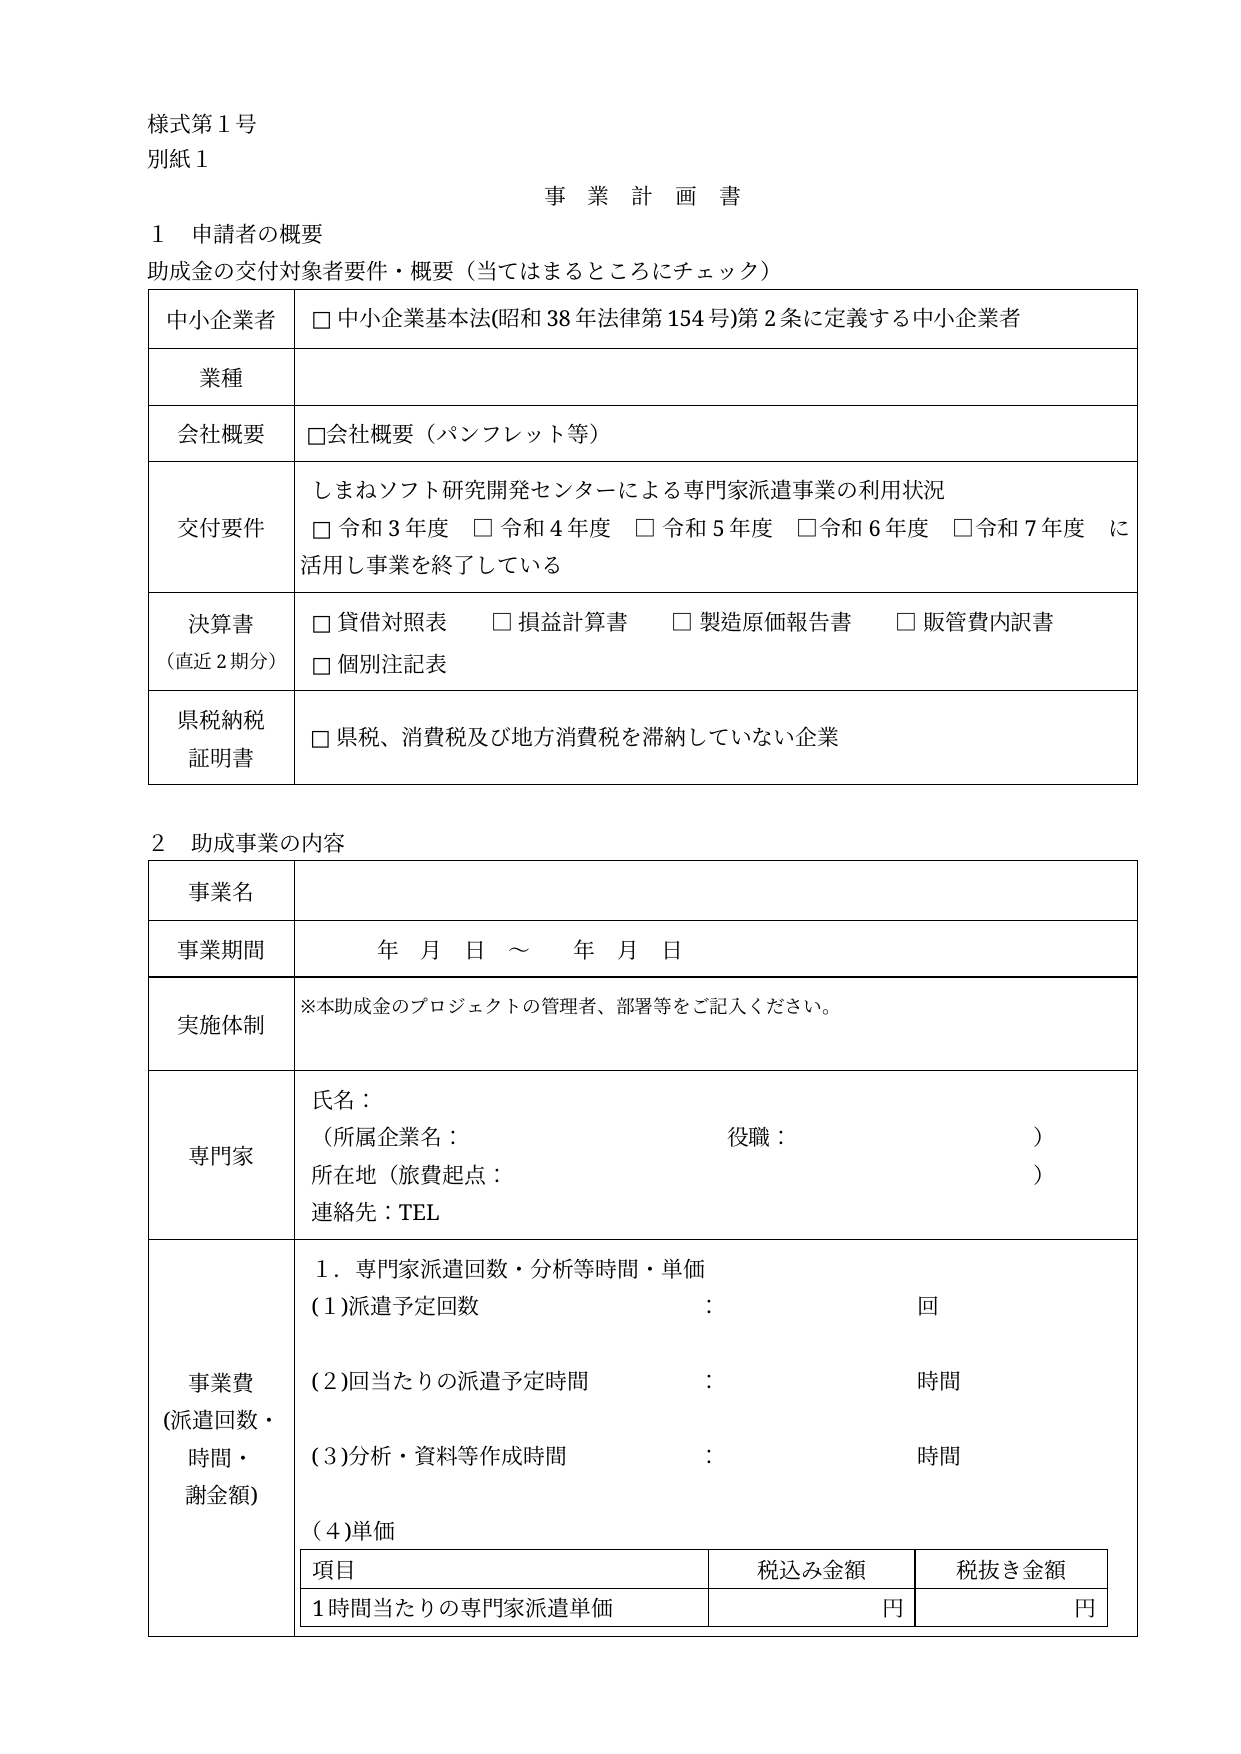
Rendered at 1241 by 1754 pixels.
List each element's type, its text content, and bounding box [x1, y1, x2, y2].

table_cell 事業期間 [149, 921, 294, 976]
table_cell 実施体制 [149, 978, 294, 1070]
table_cell 事業費 (派遣回数・時間・ 謝金額) [149, 1240, 294, 1636]
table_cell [295, 1240, 1137, 1636]
table_cell しまねソフト研究開発センターによる専門家派遣事業の利用状況 □ 令和3年度 □ 令和4年度 □ 令和5年度 □令和6年度 □令和7年度 に活用し事業を終了している [295, 462, 1137, 592]
table_header 中小企業者 [149, 290, 294, 348]
text １ 申請者の概要 [148, 214, 1137, 251]
table_cell 専門家 [149, 1071, 294, 1239]
table_cell 年 月 日 ～ 年 月 日 [295, 921, 1137, 976]
table_cell 業種 [149, 349, 294, 404]
table_header 事業名 [149, 861, 294, 920]
table_cell 会社概要 [149, 406, 294, 461]
table_cell 県税納税 証明書 [149, 691, 294, 784]
text 別紙１ [148, 139, 1137, 176]
table_header [295, 861, 1137, 920]
text 様式第１号 [148, 107, 1137, 139]
table_cell 交付要件 [149, 462, 294, 592]
text ２ 助成事業の内容 [148, 823, 1137, 860]
table_cell □会社概要（パンフレット等） [295, 406, 1137, 461]
text 事 業 計 画 書 [148, 176, 1137, 214]
table_cell 決算書 （直近2期分） [149, 593, 294, 690]
text 助成金の交付対象者要件・概要（当てはまるところにチェック） [148, 251, 1137, 289]
table_cell [295, 349, 1137, 404]
table_header □ 中小企業基本法(昭和38年法律第154号)第2条に定義する中小企業者 [295, 290, 1137, 348]
table_cell □ 貸借対照表 □ 損益計算書 □ 製造原価報告書 □ 販管費内訳書 □ 個別注記表 [295, 593, 1137, 690]
table_cell □ 県税、消費税及び地方消費税を滞納していない企業 [295, 691, 1137, 784]
table_cell 氏名： （所属企業名： 役職： ） 所在地（旅費起点： ） 連絡先：TEL [295, 1071, 1137, 1239]
table_cell ※本助成金のプロジェクトの管理者、部署等をご記入ください。 [295, 978, 1137, 1070]
